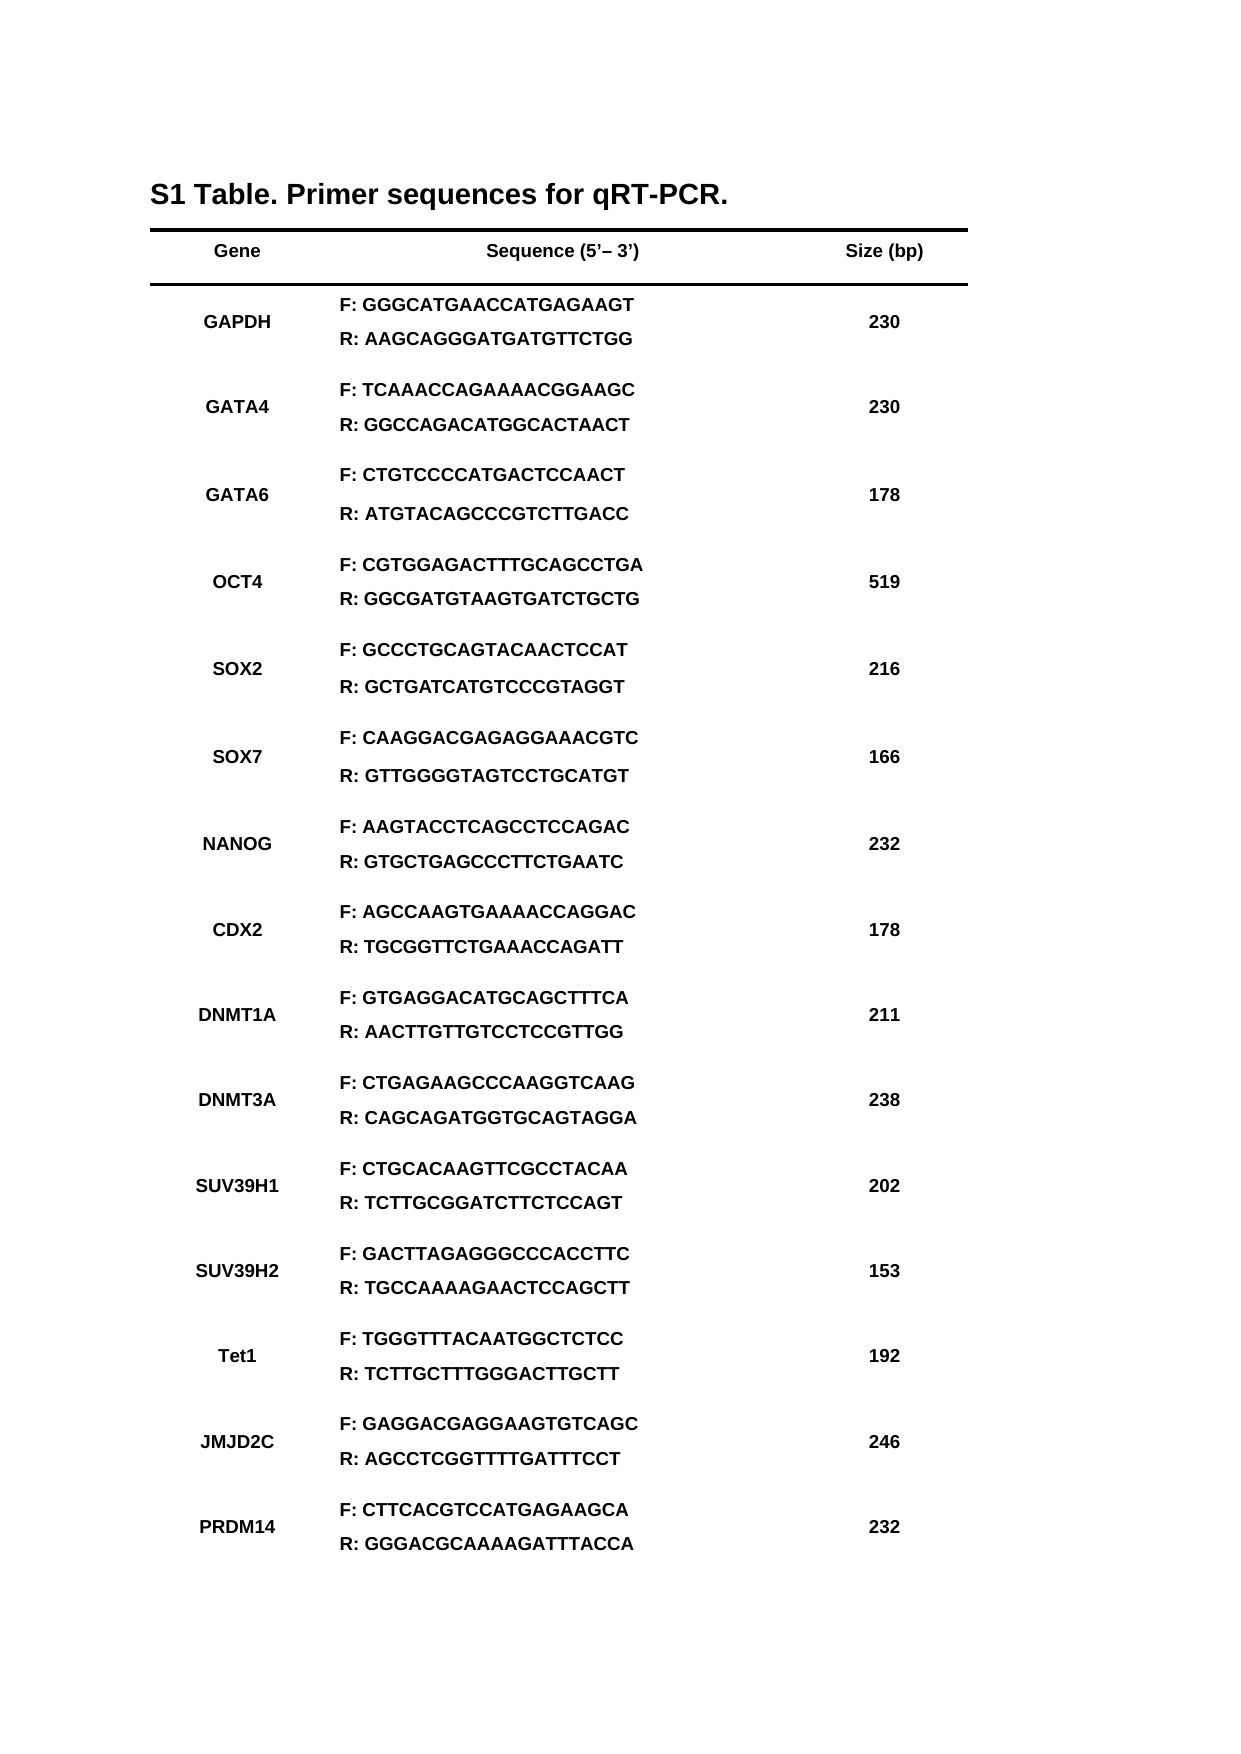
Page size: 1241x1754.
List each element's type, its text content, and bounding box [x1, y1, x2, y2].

table_cell 192 [801, 1320, 968, 1406]
table_cell F: AAGTACCTCAGCCTCCAGAC R: GTGCTGAGCCCTTCTGAATC [324, 809, 801, 894]
table_cell 519 [801, 546, 968, 631]
text S1 Table. Primer sequences for qRT-PCR. [150, 177, 1097, 211]
table_cell F: AGCCAAGTGAAAACCAGGAC R: TGCGGTTCTGAAACCAGATT [324, 894, 801, 979]
table_cell 153 [801, 1235, 968, 1320]
table_cell 230 [801, 371, 968, 457]
table_cell F: GCCCTGCAGTACAACTCCAT R: GCTGATCATGTCCCGTAGGT [324, 631, 801, 719]
table_header Size (bp) [801, 232, 968, 283]
table_cell 211 [801, 979, 968, 1064]
table_cell F: CGTGGAGACTTTGCAGCCTGA R: GGCGATGTAAGTGATCTGCTG [324, 546, 801, 631]
table_cell F: CAAGGACGAGAGGAAACGTC R: GTTGGGGTAGTCCTGCATGT [324, 719, 801, 808]
table_cell SUV39H1 [150, 1150, 324, 1235]
table_cell JMJD2C [150, 1406, 324, 1491]
table_cell F: CTGCACAAGTTCGCCTACAA R: TCTTGCGGATCTTCTCCAGT [324, 1150, 801, 1235]
table_cell PRDM14 [150, 1491, 324, 1576]
table_cell DNMT1A [150, 979, 324, 1064]
table_cell F: GAGGACGAGGAAGTGTCAGC R: AGCCTCGGTTTTGATTTCCT [324, 1406, 801, 1491]
table_cell 202 [801, 1150, 968, 1235]
table_cell F: GACTTAGAGGGCCCACCTTC R: TGCCAAAAGAACTCCAGCTT [324, 1235, 801, 1320]
table_cell GATA6 [150, 457, 324, 546]
table_cell GAPDH [150, 286, 324, 371]
table_header Gene [150, 232, 324, 283]
table_cell SOX7 [150, 719, 324, 808]
table_cell SUV39H2 [150, 1235, 324, 1320]
table_cell 166 [801, 719, 968, 808]
table_cell 230 [801, 286, 968, 371]
table_cell OCT4 [150, 546, 324, 631]
table_cell F: CTGAGAAGCCCAAGGTCAAG R: CAGCAGATGGTGCAGTAGGA [324, 1065, 801, 1150]
table_cell NANOG [150, 809, 324, 894]
table_cell 178 [801, 457, 968, 546]
table_cell 178 [801, 894, 968, 979]
table_cell CDX2 [150, 894, 324, 979]
table_cell F: GGGCATGAACCATGAGAAGT R: AAGCAGGGATGATGTTCTGG [324, 286, 801, 371]
table_cell 232 [801, 809, 968, 894]
table_cell F: CTTCACGTCCATGAGAAGCA R: GGGACGCAAAAGATTTACCA [324, 1491, 801, 1576]
table_cell F: TCAAACCAGAAAACGGAAGC R: GGCCAGACATGGCACTAACT [324, 371, 801, 457]
table_cell F: GTGAGGACATGCAGCTTTCA R: AACTTGTTGTCCTCCGTTGG [324, 979, 801, 1064]
table_cell SOX2 [150, 631, 324, 719]
table_cell GATA4 [150, 371, 324, 457]
table_cell DNMT3A [150, 1065, 324, 1150]
table_cell F: TGGGTTTACAATGGCTCTCC R: TCTTGCTTTGGGACTTGCTT [324, 1320, 801, 1406]
table_cell 232 [801, 1491, 968, 1576]
table_cell F: CTGTCCCCATGACTCCAACT R: ATGTACAGCCCGTCTTGACC [324, 457, 801, 546]
table_cell 246 [801, 1406, 968, 1491]
table_cell 238 [801, 1065, 968, 1150]
table_header Sequence (5’– 3’) [324, 232, 801, 283]
table_cell 216 [801, 631, 968, 719]
table_cell Tet1 [150, 1320, 324, 1406]
